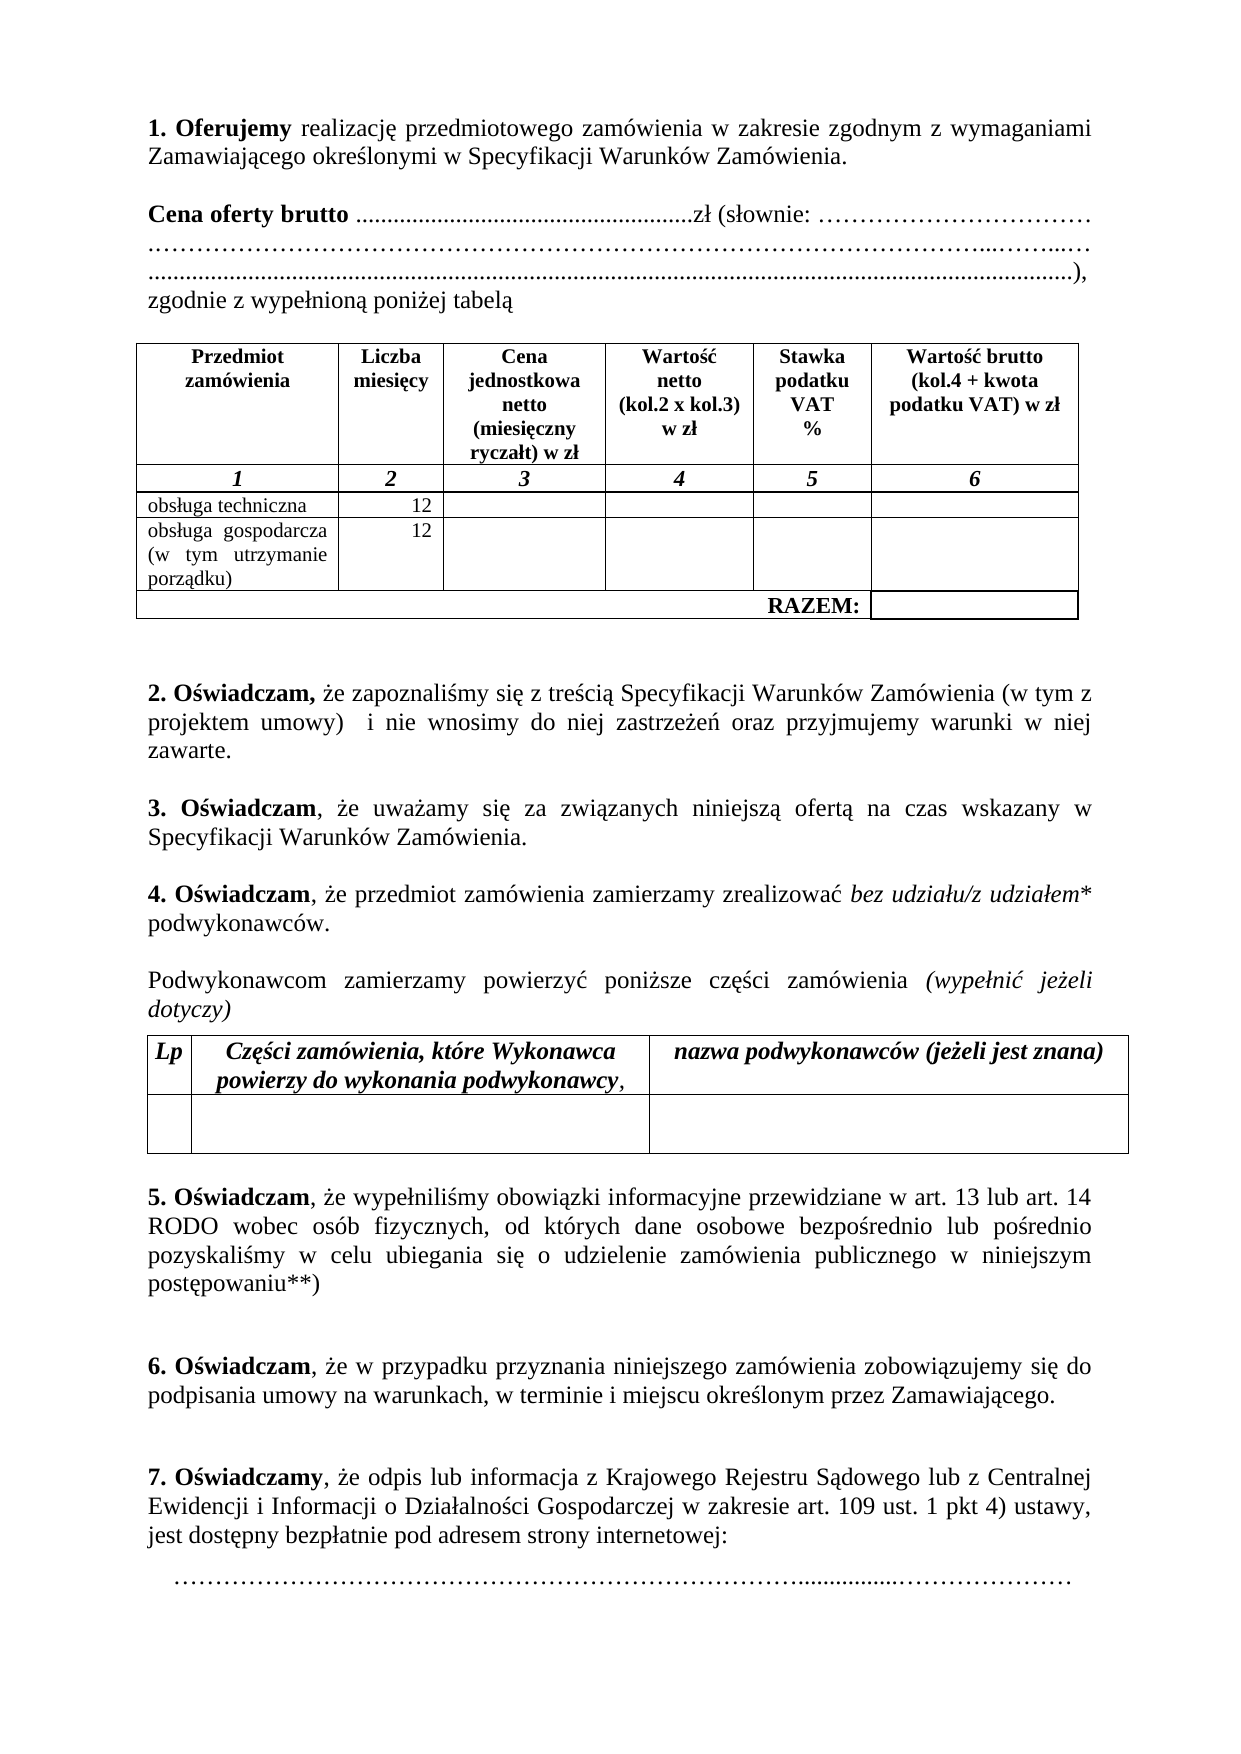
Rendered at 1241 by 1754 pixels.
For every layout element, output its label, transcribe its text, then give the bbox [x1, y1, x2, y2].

table_cell 12 [339, 518, 443, 590]
table_header Wartość brutto (kol.4 + kwota podatku VAT) w zł [872, 344, 1078, 464]
table_header nazwa podwykonawców (jeżeli jest znana) [650, 1036, 1128, 1094]
text 7. Oświadczamy, że odpis lub informacja z Krajowego Rejestru Sądowego lub z Centralnej Ewidencji i Informacji o Działalności Gospodarczej w zakresie art. 109 ust. 1 pkt 4) ustawy, jest dostępny bezpłatnie pod adresem strony internetowej: [148, 1462, 1092, 1548]
table_cell 2 [339, 465, 443, 491]
table_header Stawka podatku VAT % [754, 344, 871, 464]
table_cell [192, 1095, 649, 1152]
table_cell 12 [339, 493, 443, 517]
text 4. Oświadczam, że przedmiot zamówienia zamierzamy zrealizować bez udziału/z udziałem* podwykonawców. [148, 879, 1092, 937]
table_cell [872, 592, 1077, 618]
table_cell [872, 493, 1078, 517]
table_header Cena jednostkowa netto (miesięczny ryczałt) w zł [444, 344, 605, 464]
table_cell [606, 518, 753, 590]
text 1. Oferujemy realizację przedmiotowego zamówienia w zakresie zgodnym z wymaganiami Zamawiającego określonymi w Specyfikacji Warunków Zamówienia. [148, 113, 1092, 170]
table_cell RAZEM: [137, 591, 870, 618]
table_header Lp [148, 1036, 191, 1094]
table_header Części zamówienia, które Wykonawca powierzy do wykonania podwykonawcy, [192, 1036, 649, 1094]
text Podwykonawcom zamierzamy powierzyć poniższe części zamówienia (wypełnić jeżeli dotyczy) [148, 965, 1092, 1023]
text 5. Oświadczam, że wypełniliśmy obowiązki informacyjne przewidziane w art. 13 lub art. 14 RODO wobec osób fizycznych, od których dane osobowe bezpośrednio lub pośrednio pozyskaliśmy w celu ubiegania się o udzielenie zamówienia publicznego w niniejszym postępowaniu**) [148, 1182, 1092, 1297]
table_cell obsługa gospodarcza (w tym utrzymanie porządku) [137, 518, 338, 590]
table_cell [650, 1095, 1128, 1152]
text 3. Oświadczam, że uważamy się za związanych niniejszą ofertą na czas wskazany w Specyfikacji Warunków Zamówienia. [148, 793, 1092, 850]
text 2. Oświadczam, że zapoznaliśmy się z treścią Specyfikacji Warunków Zamówienia (w tym z projektem umowy) i nie wnosimy do niej zastrzeżeń oraz przyjmujemy warunki w niej zawarte. [148, 678, 1092, 764]
table_cell 6 [872, 465, 1078, 491]
table_cell [872, 518, 1078, 590]
table_cell 3 [444, 465, 605, 491]
text …………………………………………………………………................………………… [148, 1561, 1092, 1590]
table_cell 4 [606, 465, 753, 491]
table_header Przedmiot zamówienia [137, 344, 338, 464]
table_cell [606, 493, 753, 517]
table_cell [754, 493, 871, 517]
table_cell 5 [754, 465, 871, 491]
table_header Liczba miesięcy [339, 344, 443, 464]
table_cell obsługa techniczna [137, 493, 338, 517]
text 6. Oświadczam, że w przypadku przyznania niniejszego zamówienia zobowiązujemy się do podpisania umowy na warunkach, w terminie i miejscu określonym przez Zamawiającego. [148, 1351, 1092, 1408]
table_cell [444, 518, 605, 590]
table_cell 1 [137, 465, 338, 491]
table_cell [148, 1095, 191, 1152]
table_cell [754, 518, 871, 590]
table_header Wartość netto (kol.2 x kol.3) w zł [606, 344, 753, 464]
table_cell [444, 493, 605, 517]
text Cena oferty brutto ......................................................zł (słownie: …………………………… .………………………………………………………………………………………...……...… ....................................................................................................................................................), zgodnie z wypełnioną poniżej tabelą [148, 199, 1092, 314]
